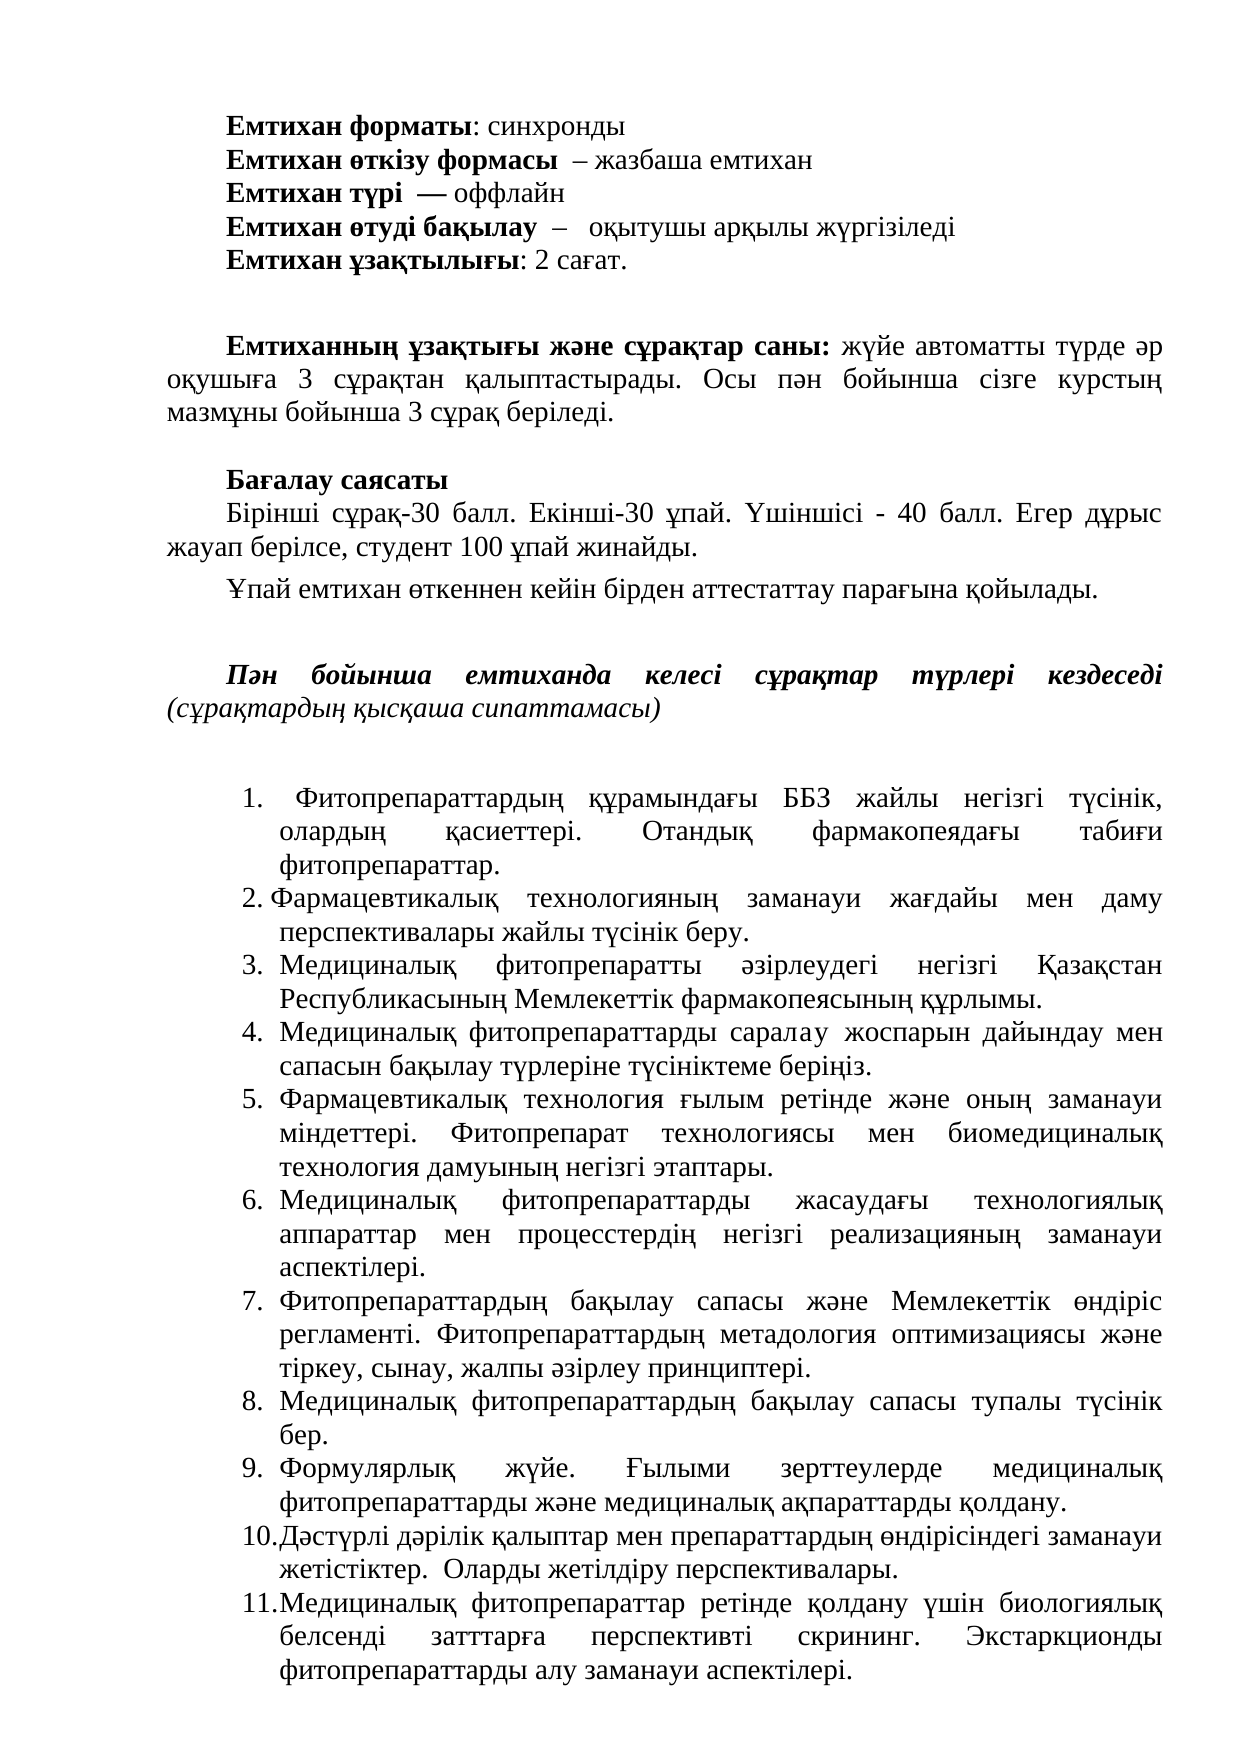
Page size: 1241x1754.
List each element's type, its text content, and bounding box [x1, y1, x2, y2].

text Емтиханның ұзақтығы және сұрақтар саны: жүйе автоматты түрде әр оқушыға 3 сұрақтан қалыптастырады. Осы пән бойынша сізге курстың мазмұны бойынша 3 сұрақ беріледі. [167, 328, 1163, 428]
list Фитопрепараттардың құрамындағы ББЗ жайлы негізгі түсінік, олардың қасиеттері. Отандық фармакопеядағы табиғи фитопрепараттар. [242, 780, 1163, 880]
text Емтихан өтуді бақылау – оқытушы арқылы жүргізіледі [167, 209, 1163, 242]
text Емтихан өткізу формасы – жазбаша емтихан [167, 142, 1163, 175]
list Фармацевтикалық технология ғылым ретінде және оның заманауи міндеттері. Фитопрепарат технологиясы мен биомедициналық технология дамуының негізгі этаптары. [242, 1082, 1163, 1182]
list Медициналық фитопрепараттарды жасаудағы технологиялық аппараттар мен процесстердің негізгі реализацияның заманауи аспектілері. [242, 1182, 1163, 1283]
list Медициналық фитопрепараттарды саралау жоспарын дайындау мен сапасын бақылау түрлеріне түсініктеме беріңіз. [242, 1014, 1163, 1082]
list Медициналық фитопрепаратты әзірлеудегі негізгі Қазақстан Республикасының Мемлекеттік фармакопеясының құрлымы. [242, 947, 1163, 1014]
text Пән бойынша емтиханда келесі сұрақтар түрлері кездеседі (сұрақтардың қысқаша сипаттамасы) [167, 658, 1163, 724]
text Ұпай емтихан өткеннен кейін бірден аттестаттау парағына қойылады. [167, 572, 1163, 606]
text Бағалау саясаты [167, 462, 1163, 496]
list Дәстүрлі дәрілік қалыптар мен препараттардың өндірісіндегі заманауи жетістіктер. Оларды жетілдіру перспективалары. [242, 1518, 1163, 1585]
text Емтихан ұзақтылығы: 2 сағат. [167, 242, 1163, 276]
text Емтихан форматы: синхронды [167, 108, 1163, 142]
list Медициналық фитопрепараттардың бақылау сапасы тупалы түсінік бер. [242, 1383, 1163, 1451]
text Бірінші сұрақ-30 балл. Екінші-30 ұпай. Үшіншісі - 40 балл. Егер дұрыс жауап берілсе, студент 100 ұпай жинайды. [167, 496, 1163, 563]
text Емтихан түрі — оффлайн [167, 175, 1163, 209]
list Фитопрепараттардың бақылау сапасы және Мемлекеттік өндіріс регламенті. Фитопрепараттардың метадология оптимизациясы және тіркеу, сынау, жалпы әзірлеу принциптері. [242, 1283, 1163, 1383]
list Медициналық фитопрепараттар ретінде қолдану үшін биологиялық белсенді затттарға перспективті скрининг. Экстаркционды фитопрепараттарды алу заманауи аспектілері. [242, 1585, 1163, 1685]
list Формулярлық жүйе. Ғылыми зерттеулерде медициналық фитопрепараттарды және медициналық ақпараттарды қолдану. [242, 1451, 1163, 1518]
list Фармацевтикалық технологияның заманауи жағдайы мен даму перспективалары жайлы түсінік беру. [242, 880, 1163, 947]
